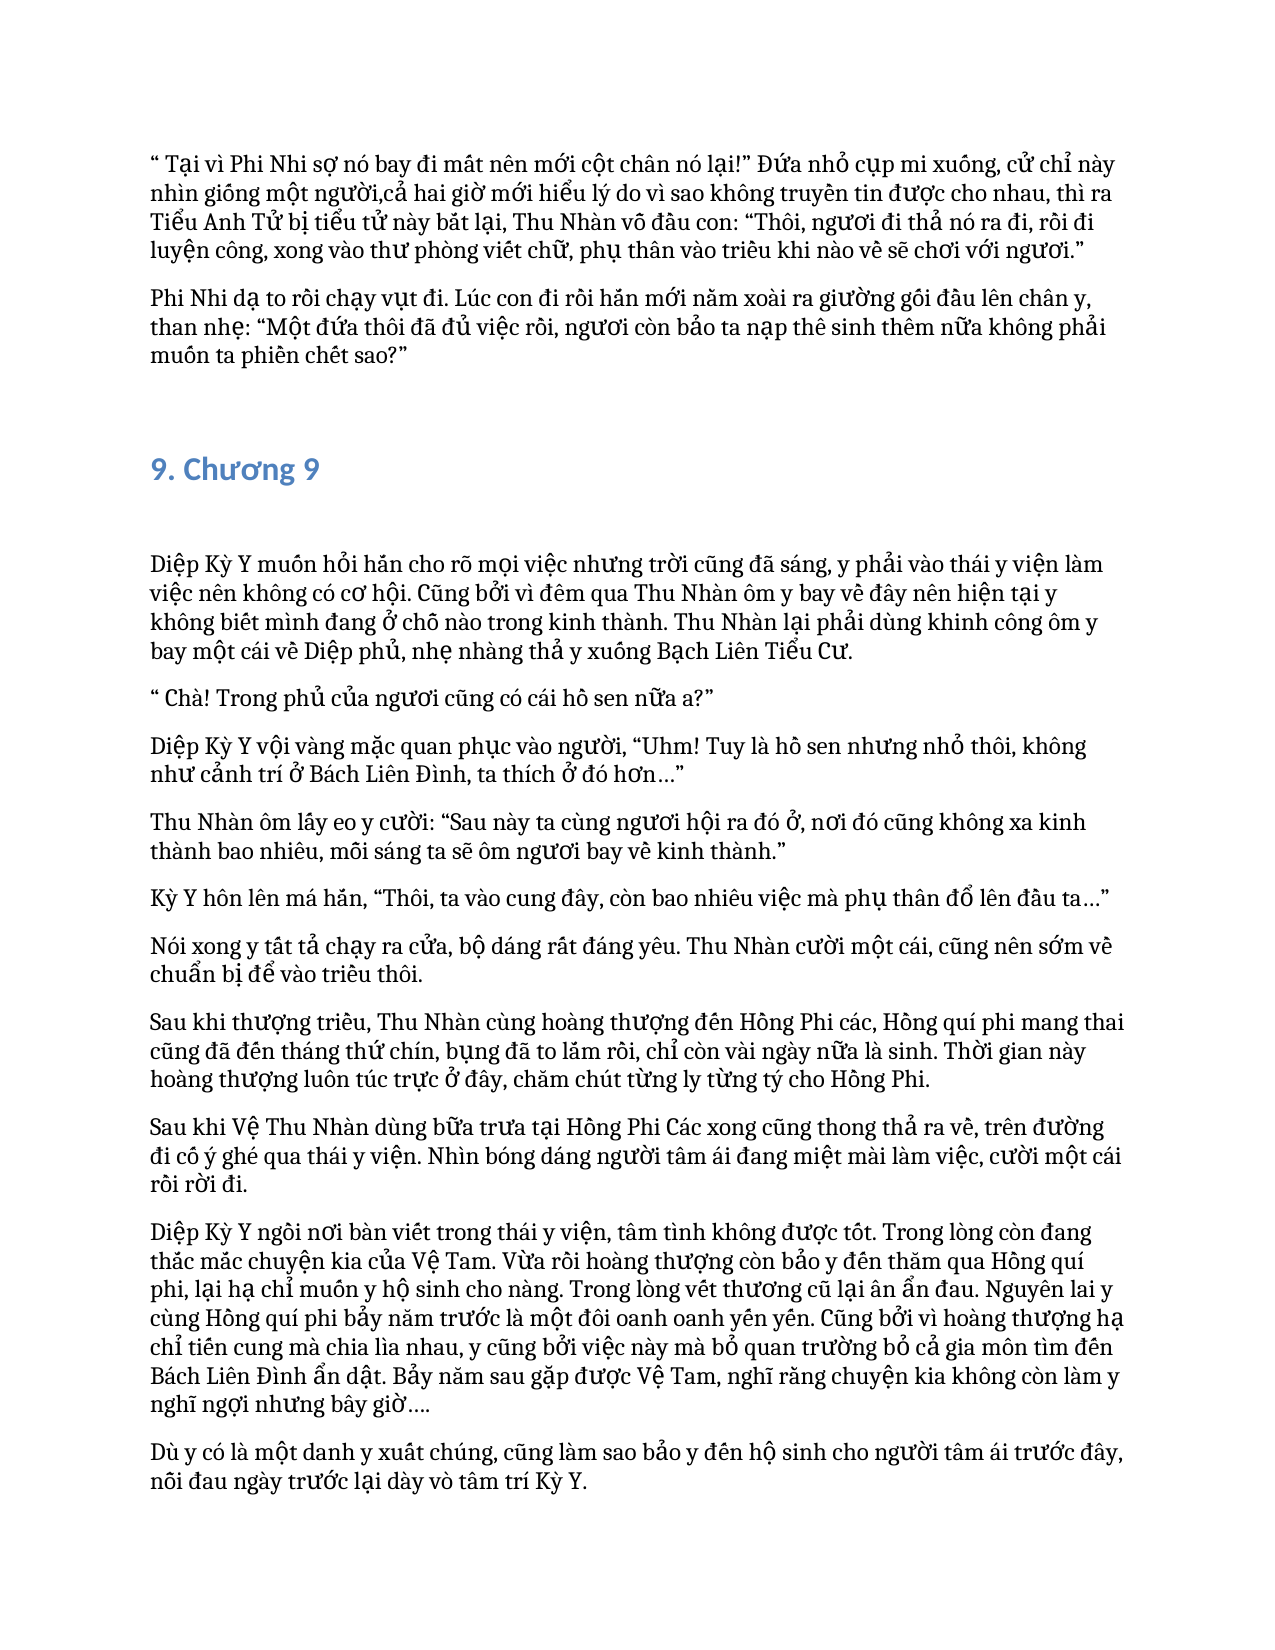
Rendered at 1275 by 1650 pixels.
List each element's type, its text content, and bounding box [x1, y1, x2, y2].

text “ Chà! Trong phủ của ngươi cũng có cái hồ sen nữa a?” [150, 684, 1125, 713]
text Nói xong y tất tả chạy ra cửa, bộ dáng rất đáng yêu. Thu Nhàn cười một cái, cũng nên sớm về chuẩn bị để vào triều thôi. [150, 932, 1125, 989]
text Diệp Kỳ Y muốn hỏi hắn cho rõ mọi việc nhưng trời cũng đã sáng, y phải vào thái y viện làm việc nên không có cơ hội. Cũng bởi vì đêm qua Thu Nhàn ôm y bay về đây nên hiện tại y không biết mình đang ở chỗ nào trong kinh thành. Thu Nhàn lại phải dùng khinh công ôm y bay một cái về Diệp phủ, nhẹ nhàng thả y xuống Bạch Liên Tiểu Cư. [150, 493, 1125, 665]
text Sau khi thượng triều, Thu Nhàn cùng hoàng thượng đến Hồng Phi các, Hồng quí phi mang thai cũng đã đến tháng thứ chín, bụng đã to lắm rồi, chỉ còn vài ngày nữa là sinh. Thời gian này hoàng thượng luôn túc trực ở đây, chăm chút từng ly từng tý cho Hồng Phi. [150, 1008, 1125, 1094]
text “ Tại vì Phi Nhi sợ nó bay đi mất nên mới cột chân nó lại!” Đứa nhỏ cụp mi xuống, cử chỉ này nhìn giống một người,cả hai giờ mới hiểu lý do vì sao không truyền tin được cho nhau, thì ra Tiểu Anh Tử bị tiểu tử này bắt lại, Thu Nhàn vỗ đầu con: “Thôi, ngươi đi thả nó ra đi, rồi đi luyện công, xong vào thư phòng viết chữ, phụ thân vào triều khi nào về sẽ chơi với ngươi.” [150, 150, 1125, 265]
text Dù y có là một danh y xuất chúng, cũng làm sao bảo y đến hộ sinh cho người tâm ái trước đây, nỗi đau ngày trước lại dày vò tâm trí Kỳ Y. [150, 1438, 1125, 1495]
text Kỳ Y hôn lên má hắn, “Thôi, ta vào cung đây, còn bao nhiêu việc mà phụ thân đổ lên đầu ta…” [150, 884, 1125, 913]
subtitle 9. Chương 9 [150, 448, 1125, 489]
text Diệp Kỳ Y ngồi nơi bàn viết trong thái y viện, tâm tình không được tốt. Trong lòng còn đang thắc mắc chuyện kia của Vệ Tam. Vừa rồi hoàng thượng còn bảo y đến thăm qua Hồng quí phi, lại hạ chỉ muốn y hộ sinh cho nàng. Trong lòng vết thương cũ lại ân ẩn đau. Nguyên lai y cùng Hồng quí phi bảy năm trước là một đôi oanh oanh yến yến. Cũng bởi vì hoàng thượng hạ chỉ tiến cung mà chia lìa nhau, y cũng bởi việc này mà bỏ quan trường bỏ cả gia môn tìm đến Bách Liên Đình ẩn dật. Bảy năm sau gặp được Vệ Tam, nghĩ rằng chuyện kia không còn làm y nghĩ ngợi nhưng bây giờ…. [150, 1218, 1125, 1419]
text Phi Nhi dạ to rồi chạy vụt đi. Lúc con đi rồi hắn mới nằm xoài ra giường gối đầu lên chân y, than nhẹ: “Một đứa thôi đã đủ việc rồi, ngươi còn bảo ta nạp thê sinh thêm nữa không phải muốn ta phiền chết sao?” [150, 284, 1125, 427]
text Sau khi Vệ Thu Nhàn dùng bữa trưa tại Hồng Phi Các xong cũng thong thả ra về, trên đường đi cố ý ghé qua thái y viện. Nhìn bóng dáng người tâm ái đang miệt mài làm việc, cười một cái rồi rời đi. [150, 1113, 1125, 1199]
text Diệp Kỳ Y vội vàng mặc quan phục vào người, “Uhm! Tuy là hồ sen nhưng nhỏ thôi, không như cảnh trí ở Bách Liên Đình, ta thích ở đó hơn…” [150, 732, 1125, 789]
text Thu Nhàn ôm lấy eo y cười: “Sau này ta cùng ngươi hội ra đó ở, nơi đó cũng không xa kinh thành bao nhiêu, mỗi sáng ta sẽ ôm ngươi bay về kinh thành.” [150, 808, 1125, 865]
